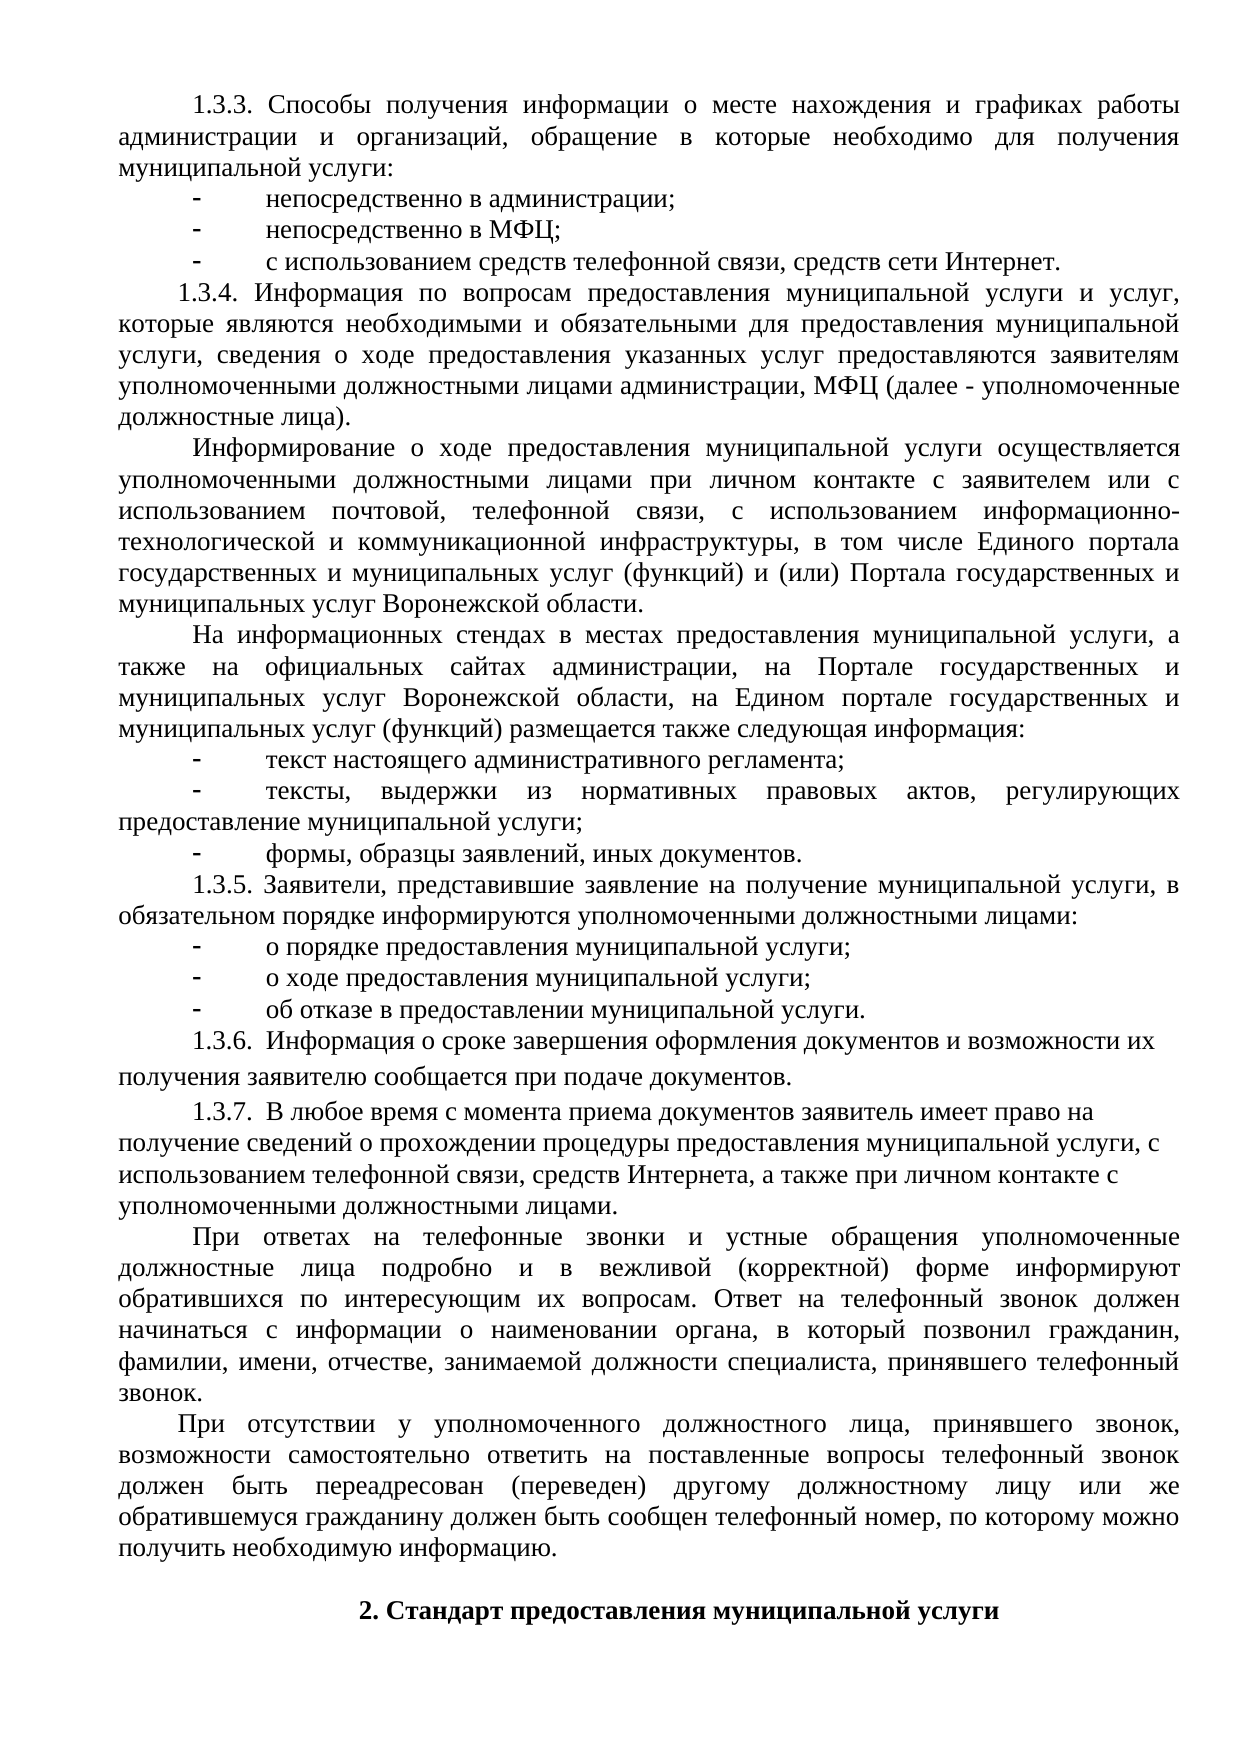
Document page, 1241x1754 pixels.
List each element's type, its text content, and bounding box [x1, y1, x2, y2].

text 1.3.5. Заявители, представившие заявление на получение муниципальной услуги, в обязательном порядке информируются уполномоченными должностными лицами: [118, 868, 1181, 930]
list о ходе предоставления муниципальной услуги; [118, 961, 1181, 993]
list с использованием средств телефонной связи, средств сети Интернет. [118, 244, 1181, 276]
text При ответах на телефонные звонки и устные обращения уполномоченные должностные лица подробно и в вежливой (корректной) форме информируют обратившихся по интересующим их вопросам. Ответ на телефонный звонок должен начинаться с информации о наименовании органа, в который позвонил гражданин, фамилии, имени, отчестве, занимаемой должности специалиста, принявшего телефонный звонок. [118, 1220, 1181, 1407]
text При отсутствии у уполномоченного должностного лица, принявшего звонок, возможности самостоятельно ответить на поставленные вопросы телефонный звонок должен быть переадресован (переведен) другому должностному лицу или же обратившемуся гражданину должен быть сообщен телефонный номер, по которому можно получить необходимую информацию. [118, 1407, 1181, 1563]
list текст настоящего административного регламента; [118, 743, 1181, 774]
list тексты, выдержки из нормативных правовых актов, регулирующих предоставление муниципальной услуги; [118, 774, 1181, 837]
list об отказе в предоставлении муниципальной услуги. [118, 993, 1181, 1024]
list В любое время с момента приема документов заявитель имеет право на получение сведений о прохождении процедуры предоставления муниципальной услуги, с использованием телефонной связи, средств Интернета, а также при личном контакте с уполномоченными должностными лицами. [118, 1095, 1181, 1220]
list Информация о сроке завершения оформления документов и возможности их получения заявителю сообщается при подаче документов. [118, 1024, 1181, 1091]
text Информирование о ходе предоставления муниципальной услуги осуществляется уполномоченными должностными лицами при личном контакте с заявителем или с использованием почтовой, телефонной связи, с использованием информационно-технологической и коммуникационной инфраструктуры, в том числе Единого портала государственных и муниципальных услуг (функций) и (или) Портала государственных и муниципальных услуг Воронежской области. [118, 432, 1181, 618]
text 2. Стандарт предоставления муниципальной услуги [118, 1594, 1181, 1625]
list непосредственно в МФЦ; [118, 213, 1181, 244]
text На информационных стендах в местах предоставления муниципальной услуги, а также на официальных сайтах администрации, на Портале государственных и муниципальных услуг Воронежской области, на Едином портале государственных и муниципальных услуг (функций) размещается также следующая информация: [118, 618, 1181, 743]
list непосредственно в администрации; [118, 182, 1181, 213]
text 1.3.4. Информация по вопросам предоставления муниципальной услуги и услуг, которые являются необходимыми и обязательными для предоставления муниципальной услуги, сведения о ходе предоставления указанных услуг предоставляются заявителям уполномоченными должностными лицами администрации, МФЦ (далее - уполномоченные должностные лица). [118, 276, 1181, 432]
list формы, образцы заявлений, иных документов. [118, 837, 1181, 868]
list о порядке предоставления муниципальной услуги; [118, 930, 1181, 961]
text 1.3.3. Способы получения информации о месте нахождения и графиках работы администрации и организаций, обращение в которые необходимо для получения муниципальной услуги: [118, 89, 1181, 182]
